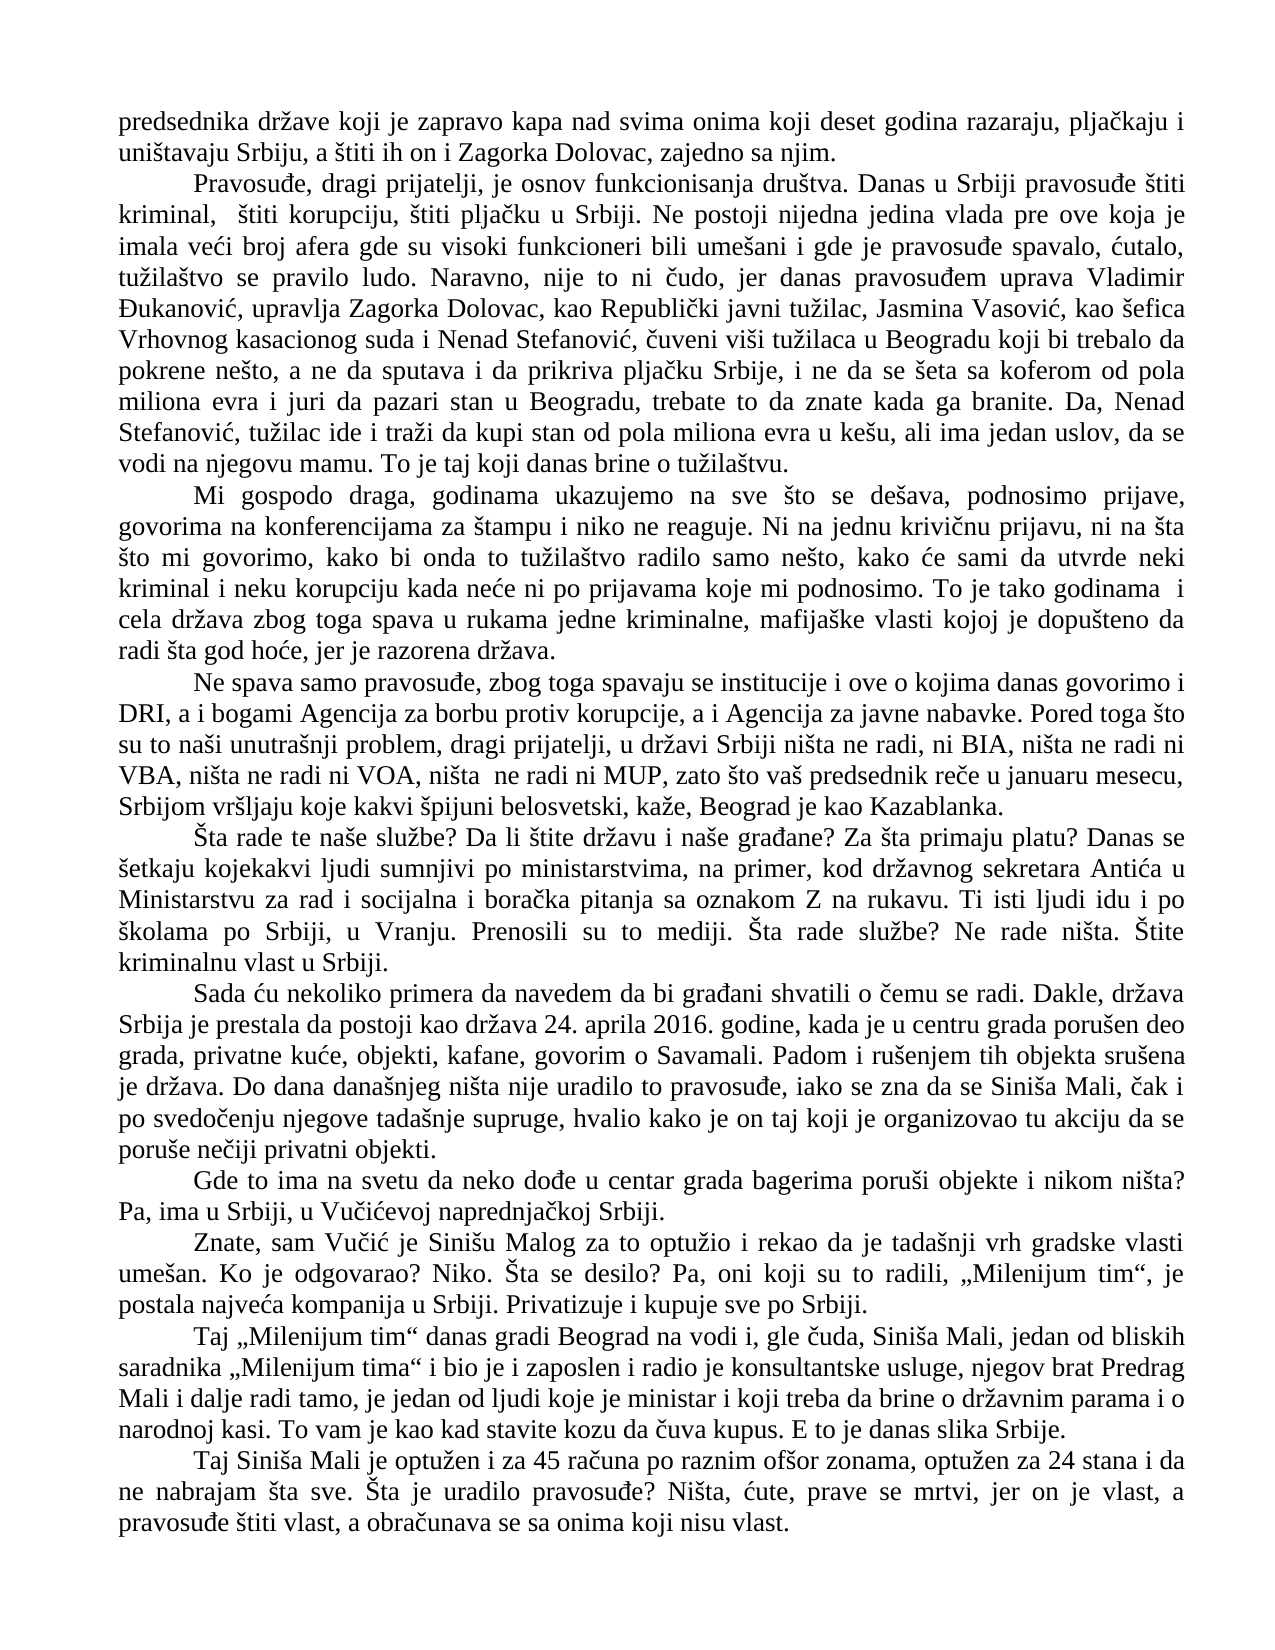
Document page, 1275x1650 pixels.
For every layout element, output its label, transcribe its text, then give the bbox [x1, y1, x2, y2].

text Taj Siniša Mali je optužen i za 45 računa po raznim ofšor zonama, optužen za 24 stana i da ne nabrajam šta sve. Šta je uradilo pravosuđe? Ništa, ćute, prave se mrtvi, jer on je vlast, a pravosuđe štiti vlast, a obračunava se sa onima koji nisu vlast. [118, 1444, 1186, 1538]
text Gde to ima na svetu da neko dođe u centar grada bagerima poruši objekte i nikom ništa? Pa, ima u Srbiji, u Vučićevoj naprednjačkoj Srbiji. [118, 1164, 1186, 1226]
text Sada ću nekoliko primera da navedem da bi građani shvatili o čemu se radi. Dakle, država Srbija je prestala da postoji kao država 24. aprila 2016. godine, kada je u centru grada porušen deo grada, privatne kuće, objekti, kafane, govorim o Savamali. Padom i rušenjem tih objekta srušena je država. Do dana današnjeg ništa nije uradilo to pravosuđe, iako se zna da se Siniša Mali, čak i po svedočenju njegove tadašnje supruge, hvalio kako je on taj koji je organizovao tu akciju da se poruše nečiji privatni objekti. [118, 977, 1186, 1164]
text Ne spava samo pravosuđe, zbog toga spavaju se institucije i ove o kojima danas govorimo i DRI, a i bogami Agencija za borbu protiv korupcije, a i Agencija za javne nabavke. Pored toga što su to naši unutrašnji problem, dragi prijatelji, u državi Srbiji ništa ne radi, ni BIA, ništa ne radi ni VBA, ništa ne radi ni VOA, ništa ne radi ni MUP, zato što vaš predsednik reče u januaru mesecu, Srbijom vršljaju koje kakvi špijuni belosvetski, kaže, Beograd je kao Kazablanka. [118, 666, 1186, 821]
text Mi gospodo draga, godinama ukazujemo na sve što se dešava, podnosimo prijave, govorima na konferencijama za štampu i niko ne reaguje. Ni na jednu krivičnu prijavu, ni na šta što mi govorimo, kako bi onda to tužilaštvo radilo samo nešto, kako će sami da utvrde neki kriminal i neku korupciju kada neće ni po prijavama koje mi podnosimo. To je tako godinama i cela država zbog toga spava u rukama jedne kriminalne, mafijaške vlasti kojoj je dopušteno da radi šta god hoće, jer je razorena država. [118, 479, 1186, 666]
text Šta rade te naše službe? Da li štite državu i naše građane? Za šta primaju platu? Danas se šetkaju kojekakvi ljudi sumnjivi po ministarstvima, na primer, kod državnog sekretara Antića u Ministarstvu za rad i socijalna i boračka pitanja sa oznakom Z na rukavu. Ti isti ljudi idu i po školama po Srbiji, u Vranju. Prenosili su to mediji. Šta rade službe? Ne rade ništa. Štite kriminalnu vlast u Srbiji. [118, 821, 1186, 977]
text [118, 105, 1186, 167]
text Pravosuđe, dragi prijatelji, je osnov funkcionisanja društva. Danas u Srbiji pravosuđe štiti kriminal, štiti korupciju, štiti pljačku u Srbiji. Ne postoji nijedna jedina vlada pre ove koja je imala veći broj afera gde su visoki funkcioneri bili umešani i gde je pravosuđe spavalo, ćutalo, tužilaštvo se pravilo ludo. Naravno, nije to ni čudo, jer danas pravosuđem uprava Vladimir Đukanović, upravlja Zagorka Dolovac, kao Republički javni tužilac, Jasmina Vasović, kao šefica Vrhovnog kasacionog suda i Nenad Stefanović, čuveni viši tužilaca u Beogradu koji bi trebalo da pokrene nešto, a ne da sputava i da prikriva pljačku Srbije, i ne da se šeta sa koferom od pola miliona evra i juri da pazari stan u Beogradu, trebate to da znate kada ga branite. Da, Nenad Stefanović, tužilac ide i traži da kupi stan od pola miliona evra u kešu, ali ima jedan uslov, da se vodi na njegovu mamu. To je taj koji danas brine o tužilaštvu. [118, 167, 1186, 479]
text Znate, sam Vučić je Sinišu Malog za to optužio i rekao da je tadašnji vrh gradske vlasti umešan. Ko je odgovarao? Niko. Šta se desilo? Pa, oni koji su to radili, „Milenijum tim“, je postala najveća kompanija u Srbiji. Privatizuje i kupuje sve po Srbiji. [118, 1226, 1186, 1320]
text Taj „Milenijum tim“ danas gradi Beograd na vodi i, gle čuda, Siniša Mali, jedan od bliskih saradnika „Milenijum tima“ i bio je i zaposlen i radio je konsultantske usluge, njegov brat Predrag Mali i dalje radi tamo, je jedan od ljudi koje je ministar i koji treba da brine o državnim parama i o narodnoj kasi. To vam je kao kad stavite kozu da čuva kupus. E to je danas slika Srbije. [118, 1320, 1186, 1444]
